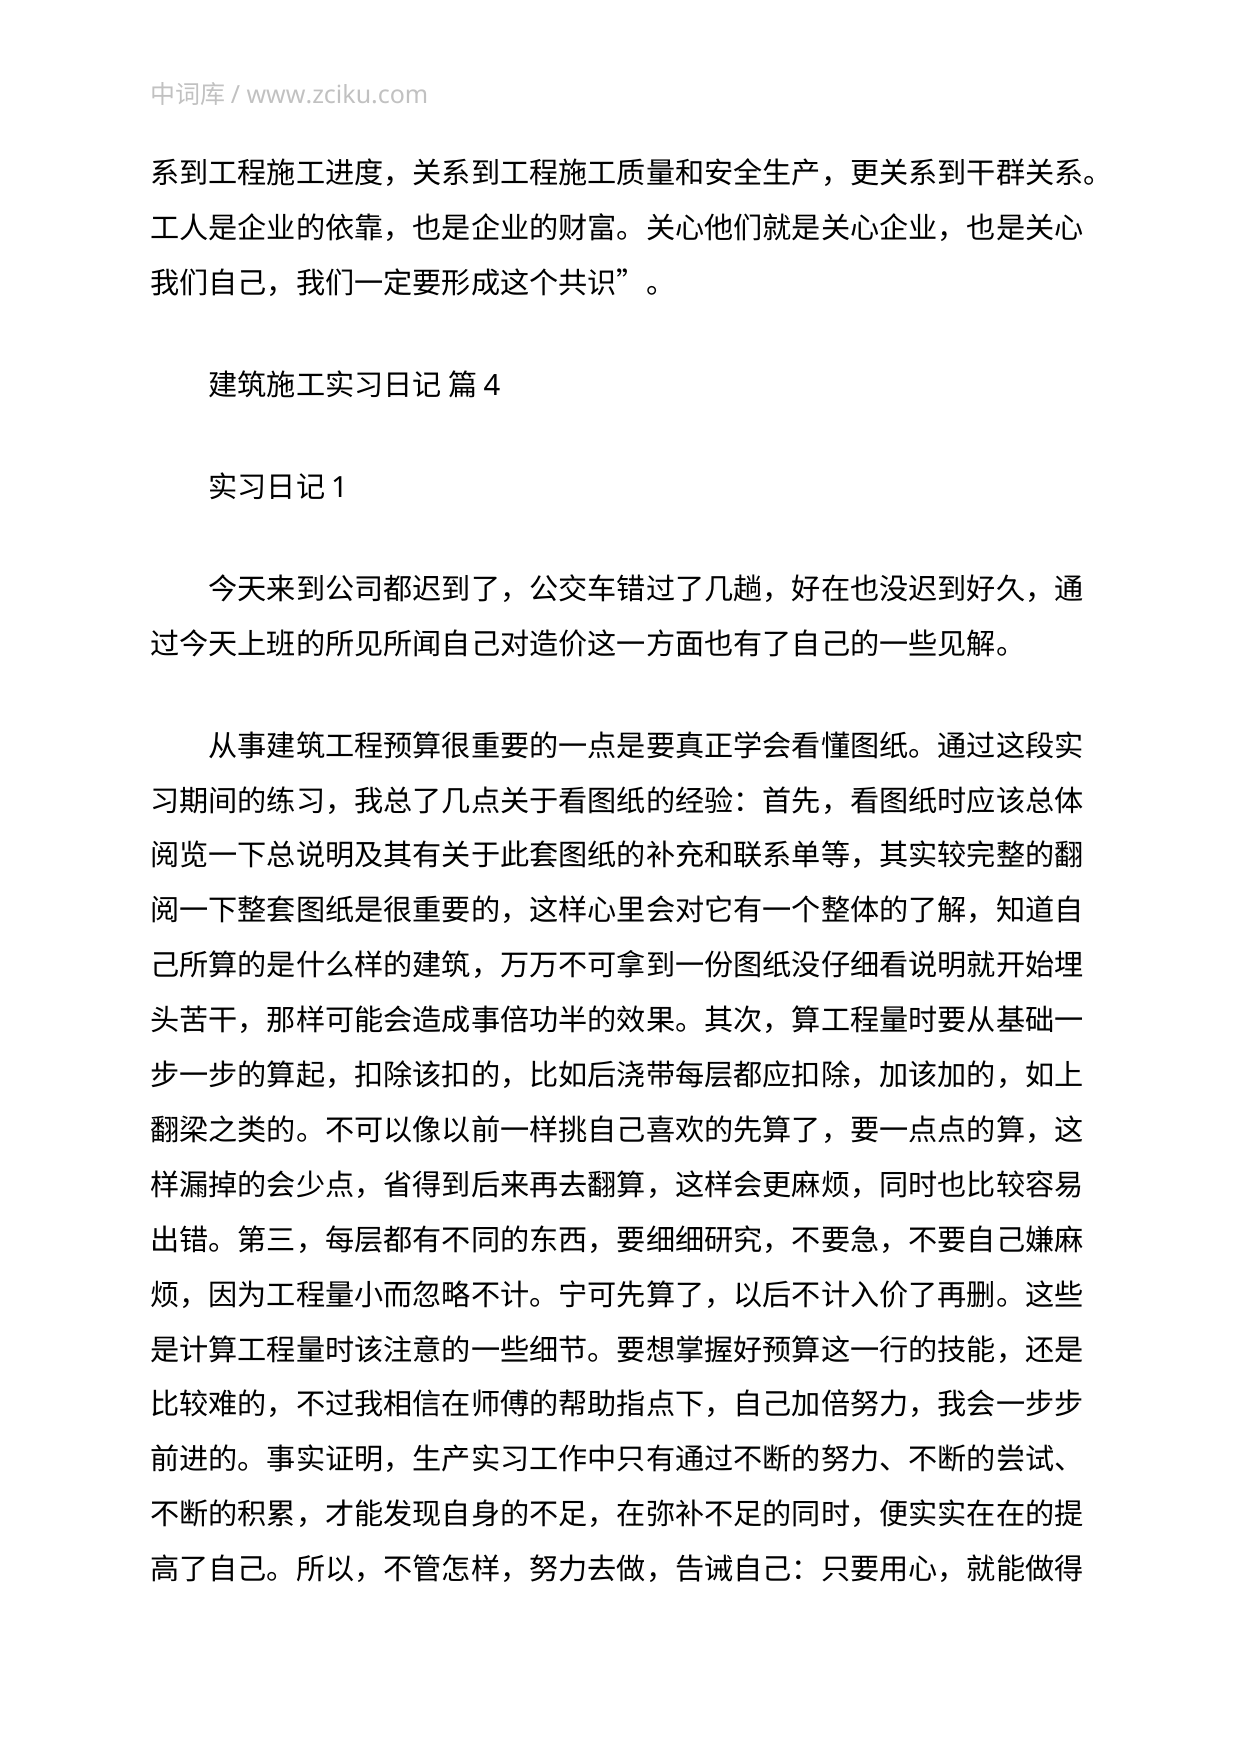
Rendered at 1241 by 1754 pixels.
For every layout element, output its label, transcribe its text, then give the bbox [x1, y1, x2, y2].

text 建筑施工实习日记 篇4 [150, 362, 1090, 404]
text 实习日记1 [150, 463, 1090, 506]
text 今天来到公司都迟到了，公交车错过了几趟，好在也没迟到好久，通过今天上班的所见所闻自己对造价这一方面也有了自己的一些见解。 [150, 566, 1090, 663]
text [150, 722, 1090, 1588]
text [150, 150, 1090, 302]
